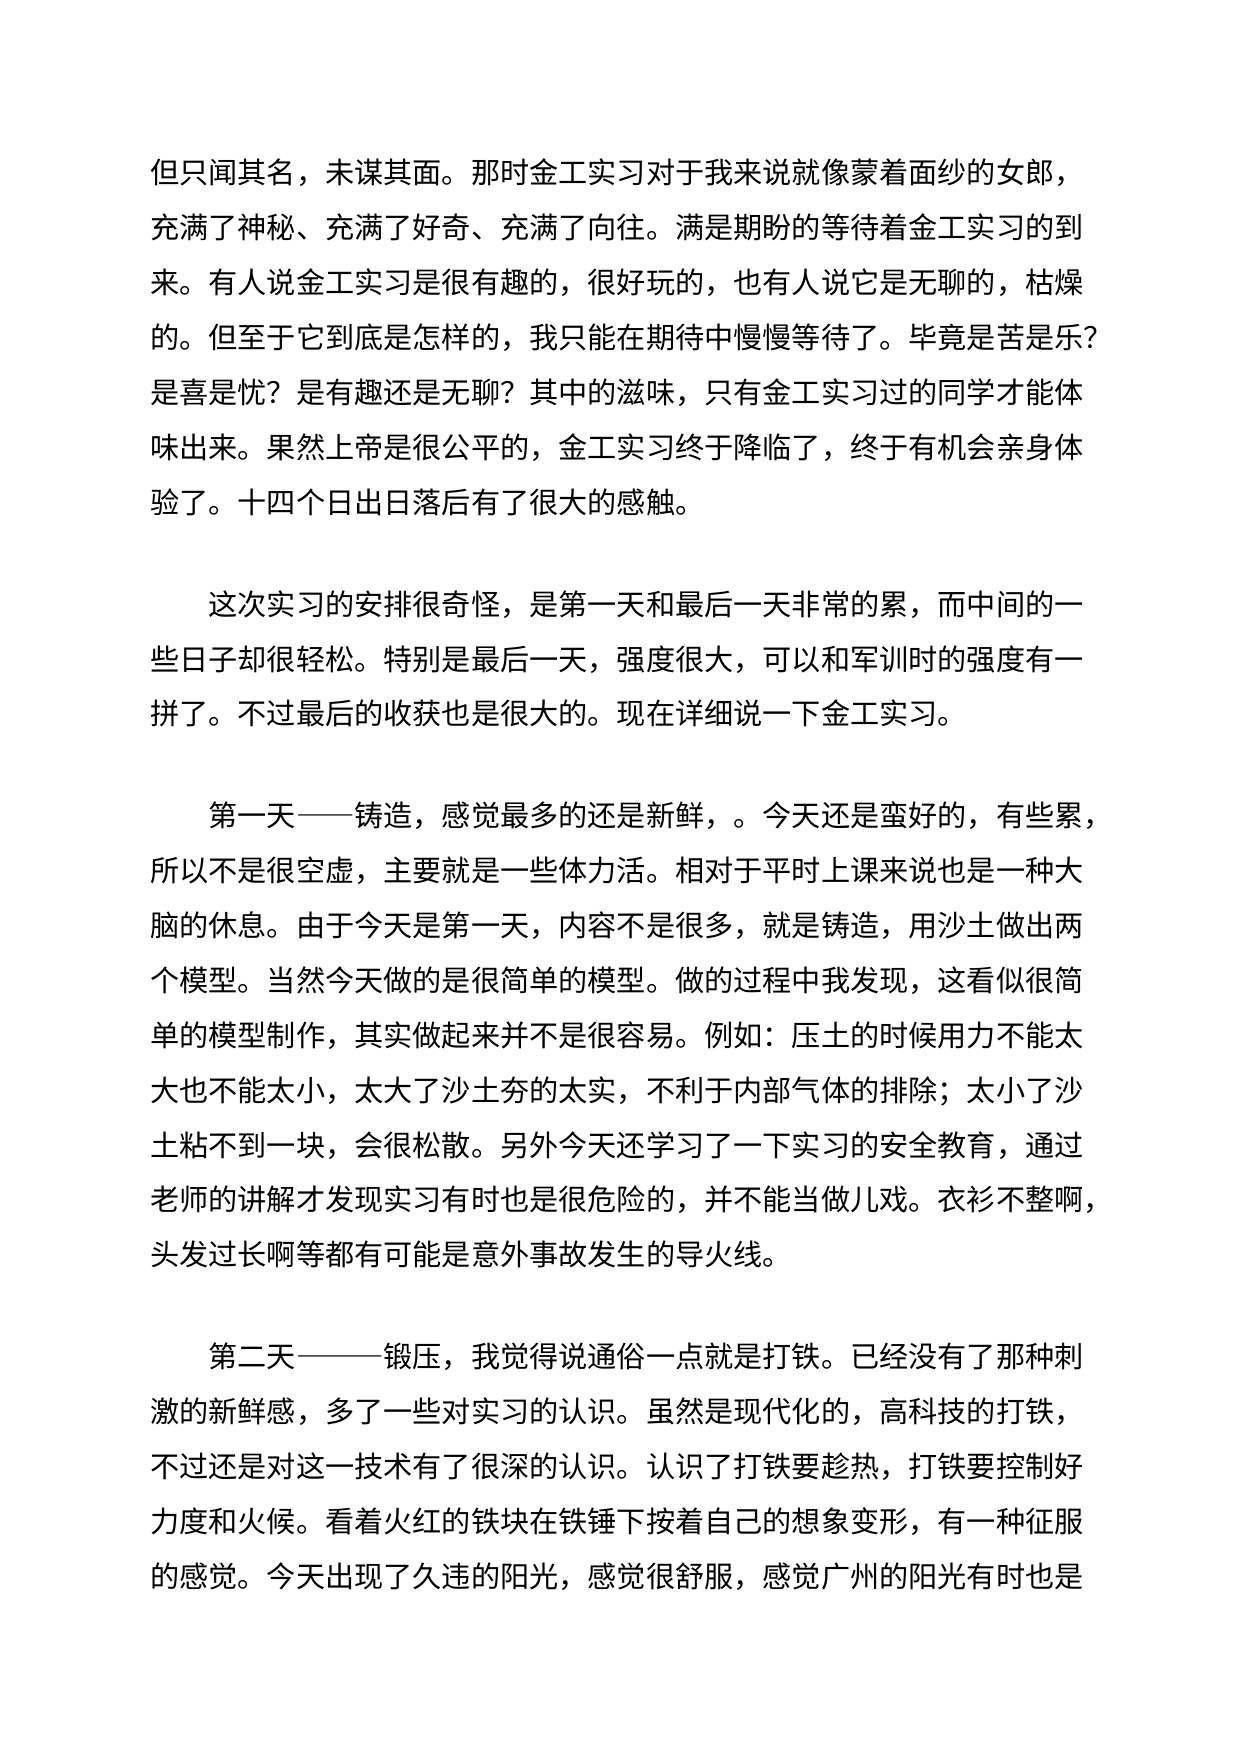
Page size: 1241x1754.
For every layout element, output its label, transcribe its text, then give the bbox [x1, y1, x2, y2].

text 这次实习的安排很奇怪，是第一天和最后一天非常的累，而中间的一些日子却很轻松。特别是最后一天，强度很大，可以和军训时的强度有一拼了。不过最后的收获也是很大的。现在详细说一下金工实习。 [150, 581, 1090, 733]
text 第一天——铸造，感觉最多的还是新鲜，。今天还是蛮好的，有些累，所以不是很空虚，主要就是一些体力活。相对于平时上课来说也是一种大脑的休息。由于今天是第一天，内容不是很多，就是铸造，用沙土做出两个模型。当然今天做的是很简单的模型。做的过程中我发现，这看似很简单的模型制作，其实做起来并不是很容易。例如：压土的时候用力不能太大也不能太小，太大了沙土夯的太实，不利于内部气体的排除；太小了沙土粘不到一块，会很松散。另外今天还学习了一下实习的安全教育，通过老师的讲解才发现实习有时也是很危险的，并不能当做儿戏。衣衫不整啊，头发过长啊等都有可能是意外事故发生的导火线。 [150, 793, 1090, 1274]
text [150, 150, 1090, 522]
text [150, 1334, 1090, 1596]
